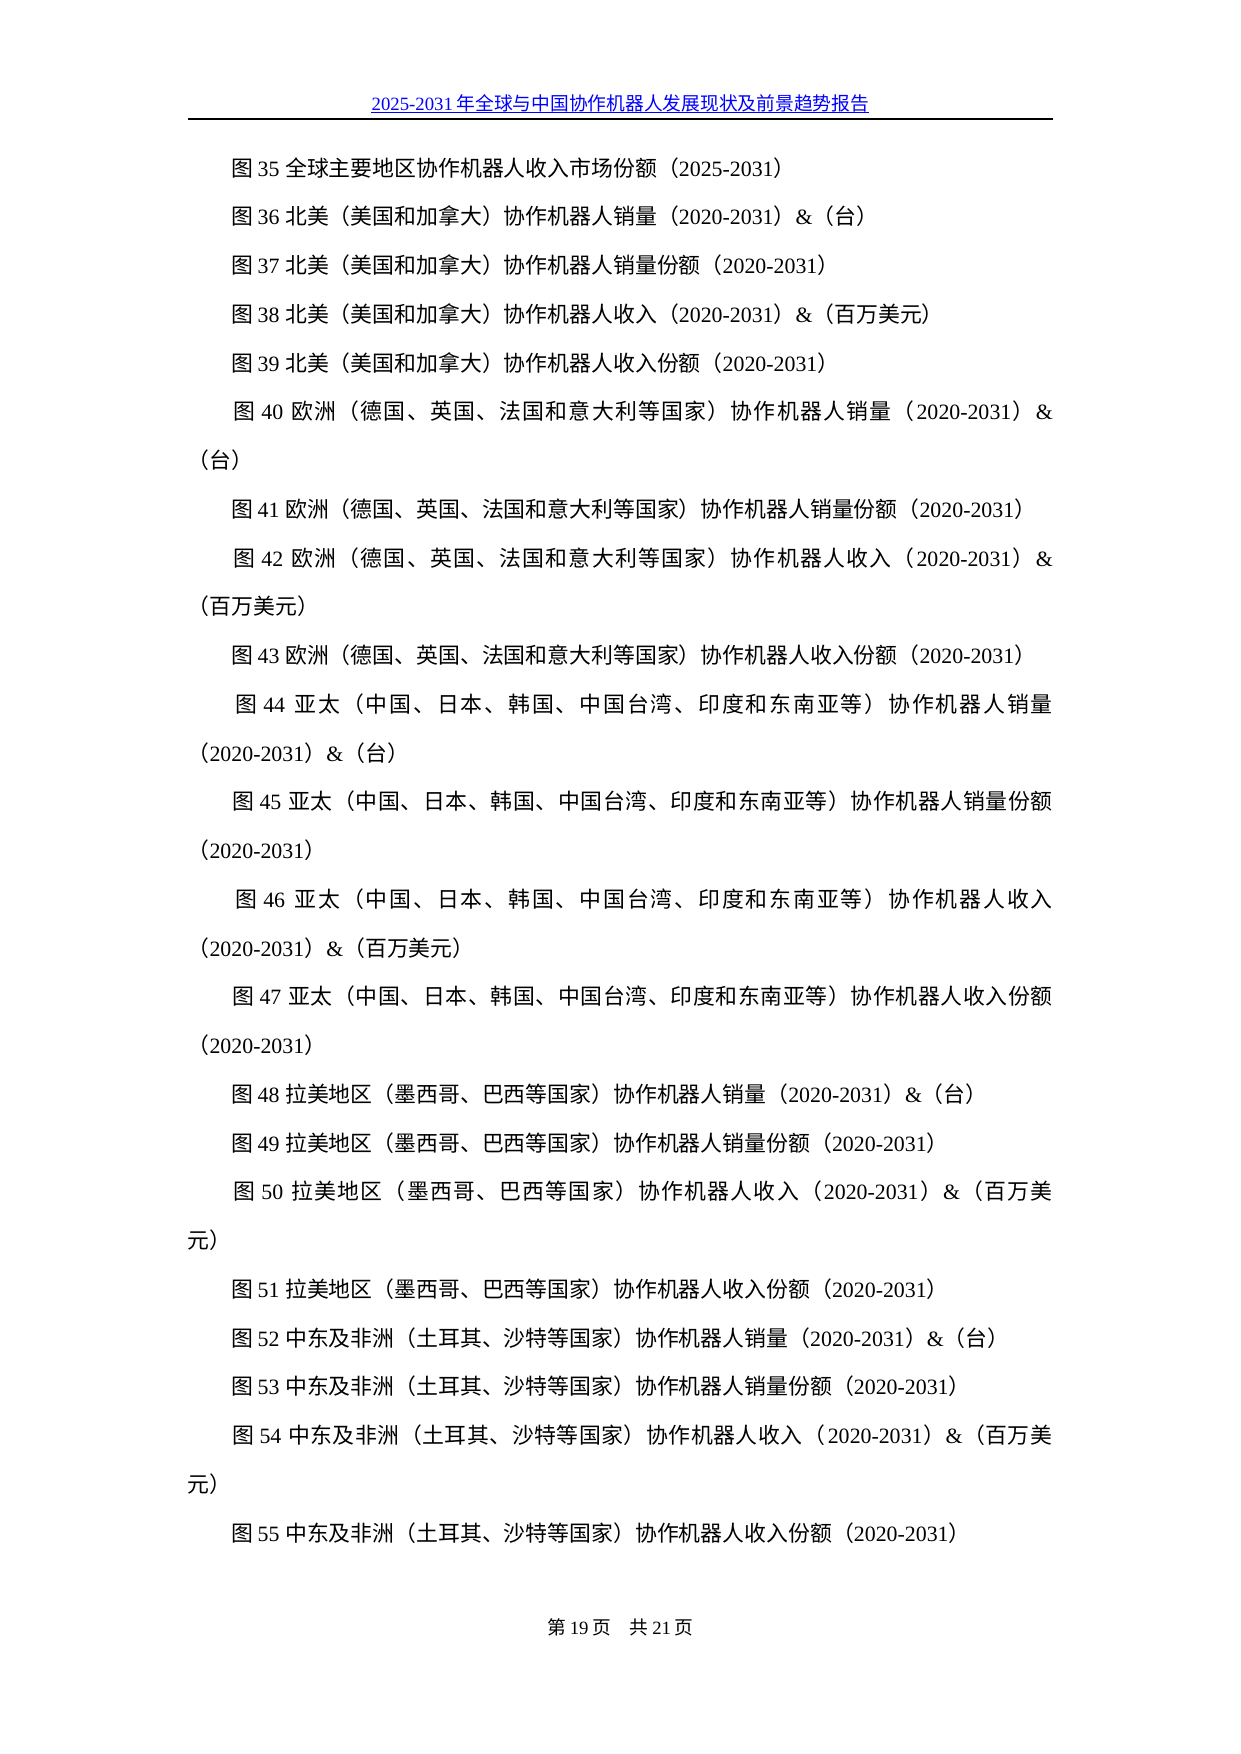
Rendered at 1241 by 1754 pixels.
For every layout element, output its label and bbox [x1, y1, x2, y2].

text [187, 150, 1053, 1548]
